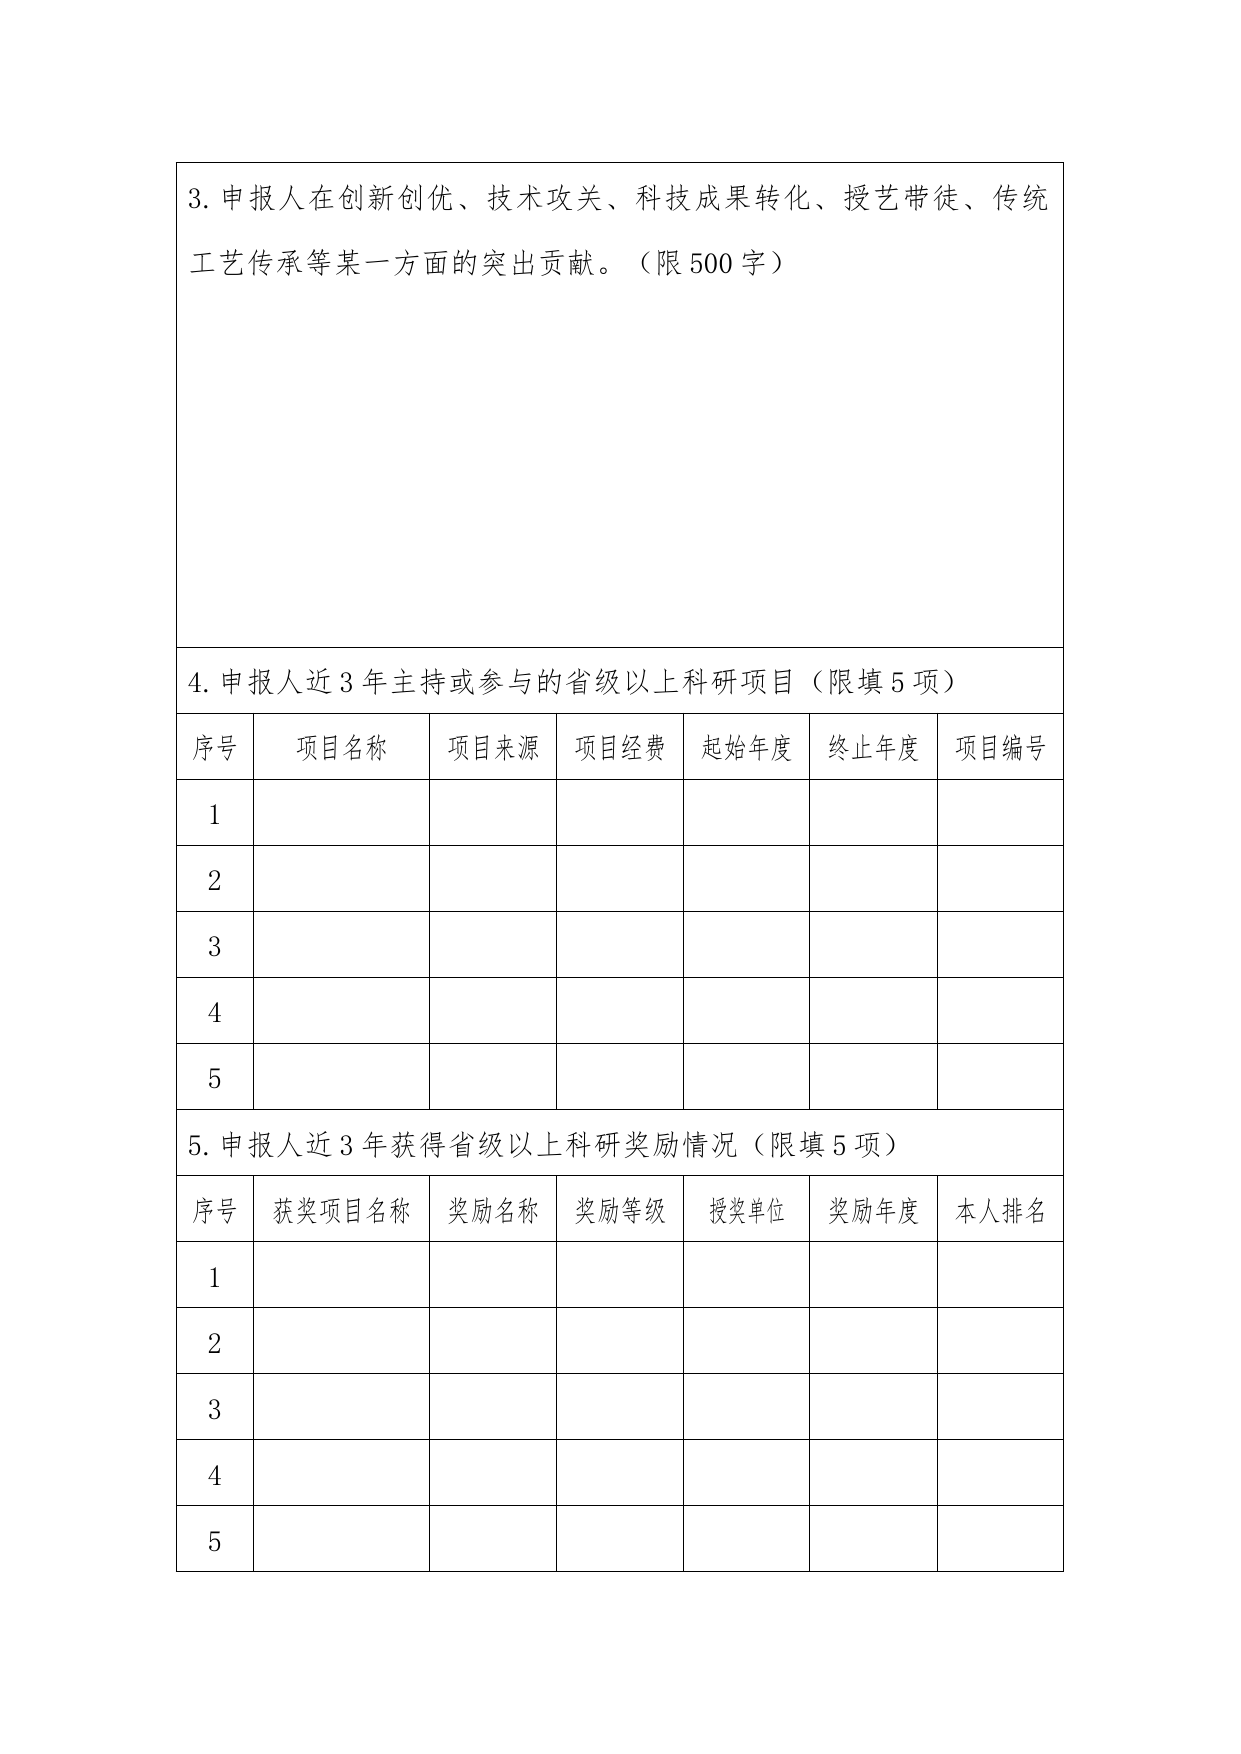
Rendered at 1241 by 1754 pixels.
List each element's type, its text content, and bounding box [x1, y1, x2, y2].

table_cell [684, 1044, 809, 1109]
table_cell [810, 780, 937, 845]
table_cell [684, 1506, 809, 1571]
table_cell [557, 1440, 683, 1505]
table_cell 2 [177, 1308, 253, 1373]
table_cell 项目来源 [430, 714, 556, 779]
table_cell 奖励年度 [810, 1176, 937, 1241]
table_cell [254, 780, 429, 845]
table_cell [254, 1440, 429, 1505]
table_cell 序号 [177, 714, 253, 779]
table_cell [684, 1242, 809, 1307]
table_cell [810, 1308, 937, 1373]
table_cell 4 [177, 1440, 253, 1505]
table_cell [810, 912, 937, 977]
table_cell [430, 1242, 556, 1307]
table_cell [557, 1308, 683, 1373]
table_cell [430, 912, 556, 977]
table_cell [557, 1242, 683, 1307]
table_cell [810, 1440, 937, 1505]
table_cell [938, 1242, 1063, 1307]
table_cell [430, 978, 556, 1043]
table_cell [810, 1044, 937, 1109]
table_cell [684, 846, 809, 911]
table_cell 3.申报人在创新创优、技术攻关、科技成果转化、授艺带徒、传统工艺传承等某一方面的突出贡献。（限500字） [177, 163, 1063, 647]
table_cell [254, 1506, 429, 1571]
table_cell 授奖单位 [684, 1176, 809, 1241]
table_cell 奖励等级 [557, 1176, 683, 1241]
table_cell 项目经费 [557, 714, 683, 779]
table_cell [430, 1044, 556, 1109]
table_cell [430, 1374, 556, 1439]
table_cell [557, 846, 683, 911]
table_cell 3 [177, 1374, 253, 1439]
table_cell 2 [177, 846, 253, 911]
table_cell [557, 780, 683, 845]
table_cell [684, 978, 809, 1043]
table_cell [684, 1308, 809, 1373]
table_cell [684, 780, 809, 845]
table_cell [684, 1440, 809, 1505]
table_cell 1 [177, 1242, 253, 1307]
table_cell [557, 1374, 683, 1439]
table_cell [810, 1506, 937, 1571]
table_cell [430, 1308, 556, 1373]
table_cell 获奖项目名称 [254, 1176, 429, 1241]
table_cell [254, 846, 429, 911]
table_cell 5.申报人近3年获得省级以上科研奖励情况（限填5项） [177, 1110, 1063, 1175]
table_cell [254, 978, 429, 1043]
table_cell [938, 1308, 1063, 1373]
table_cell 序号 [177, 1176, 253, 1241]
table_cell [810, 1242, 937, 1307]
table_cell [254, 1374, 429, 1439]
table_cell 终止年度 [810, 714, 937, 779]
table_cell [254, 1308, 429, 1373]
table_cell 1 [177, 780, 253, 845]
table_cell [557, 1044, 683, 1109]
table_cell [938, 912, 1063, 977]
table_cell 3 [177, 912, 253, 977]
table_cell [557, 1506, 683, 1571]
table_cell [810, 1374, 937, 1439]
table_cell [810, 978, 937, 1043]
table_cell [684, 1374, 809, 1439]
table_cell [254, 1242, 429, 1307]
table_cell [938, 1506, 1063, 1571]
table_cell [430, 780, 556, 845]
table_cell [938, 1044, 1063, 1109]
table_cell [938, 846, 1063, 911]
table_cell 奖励名称 [430, 1176, 556, 1241]
table_cell [254, 912, 429, 977]
table_cell [810, 846, 937, 911]
table_cell 项目名称 [254, 714, 429, 779]
table_cell 项目编号 [938, 714, 1063, 779]
table_cell [684, 912, 809, 977]
table_cell [254, 1044, 429, 1109]
table_cell 4 [177, 978, 253, 1043]
table_cell [430, 1440, 556, 1505]
table_cell 5 [177, 1506, 253, 1571]
table_cell [938, 1374, 1063, 1439]
table_cell [938, 1440, 1063, 1505]
table_cell [557, 978, 683, 1043]
table_cell [430, 1506, 556, 1571]
table_cell [557, 912, 683, 977]
table_cell 4.申报人近3年主持或参与的省级以上科研项目（限填5项） [177, 648, 1063, 713]
table_cell 起始年度 [684, 714, 809, 779]
table_cell 本人排名 [938, 1176, 1063, 1241]
table_cell [430, 846, 556, 911]
table_cell [938, 978, 1063, 1043]
table_cell [938, 780, 1063, 845]
table_cell 5 [177, 1044, 253, 1109]
